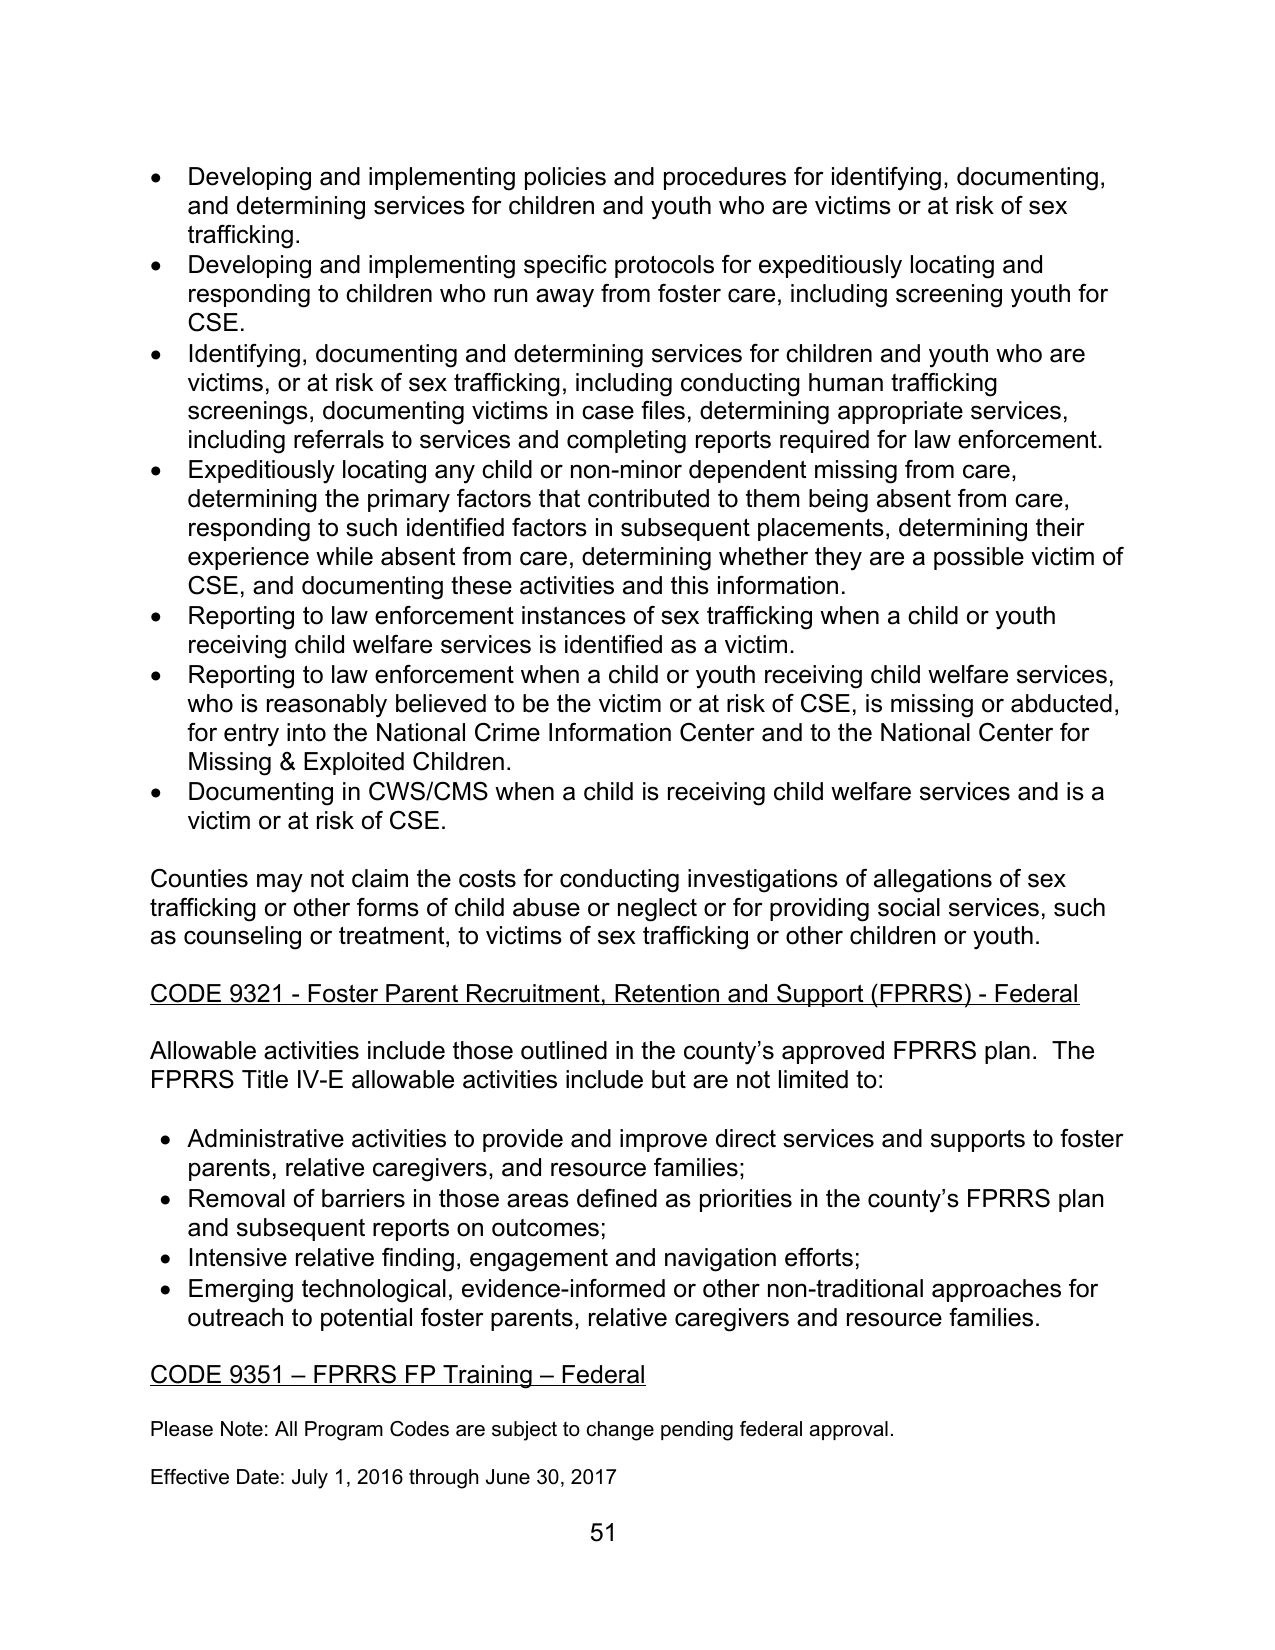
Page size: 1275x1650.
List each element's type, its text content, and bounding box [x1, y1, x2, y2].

list Intensive relative finding, engagement and navigation efforts; [159, 1241, 1125, 1272]
list Reporting to law enforcement instances of sex trafficking when a child or youth receiving child welfare services is identified as a victim. [150, 599, 1125, 659]
list Emerging technological, evidence-informed or other non-traditional approaches for outreach to potential foster parents, relative caregivers and resource families. [159, 1272, 1125, 1331]
text CODE 9351 – FPRRS FP Training – Federal [150, 1360, 1125, 1389]
list Removal of barriers in those areas defined as priorities in the county’s FPRRS plan and subsequent reports on outcomes; [159, 1182, 1125, 1241]
list Documenting in CWS/CMS when a child is receiving child welfare services and is a victim or at risk of CSE. [150, 776, 1125, 835]
list Developing and implementing policies and procedures for identifying, documenting, and determining services for children and youth who are victims or at risk of sex trafficking. [150, 161, 1125, 249]
list Developing and implementing specific protocols for expeditiously locating and responding to children who run away from foster care, including screening youth for CSE. [150, 249, 1125, 337]
list Administrative activities to provide and improve direct services and supports to foster parents, relative caregivers, and resource families; [159, 1123, 1125, 1182]
text Counties may not claim the costs for conducting investigations of allegations of sex trafficking or other forms of child abuse or neglect or for providing social services, such as counseling or treatment, to victims of sex trafficking or other children or youth. [150, 864, 1125, 950]
text Allowable activities include those outlined in the county’s approved FPRRS plan. The FPRRS Title IV-E allowable activities include but are not limited to: [150, 1036, 1125, 1094]
list Identifying, documenting and determining services for children and youth who are victims, or at risk of sex trafficking, including conducting human trafficking screenings, documenting victims in case files, determining appropriate services, including referrals to services and completing reports required for law enforcement. [150, 337, 1125, 454]
list Reporting to law enforcement when a child or youth receiving child welfare services, who is reasonably believed to be the victim or at risk of CSE, is missing or abducted, for entry into the National Crime Information Center and to the National Center for Missing & Exploited Children. [150, 659, 1125, 776]
list Expeditiously locating any child or non-minor dependent missing from care, determining the primary factors that contributed to them being absent from care, responding to such identified factors in subsequent placements, determining their experience while absent from care, determining whether they are a possible victim of CSE, and documenting these activities and this information. [150, 454, 1125, 599]
text CODE 9321 - Foster Parent Recruitment, Retention and Support (FPRRS) - Federal [150, 979, 1125, 1008]
